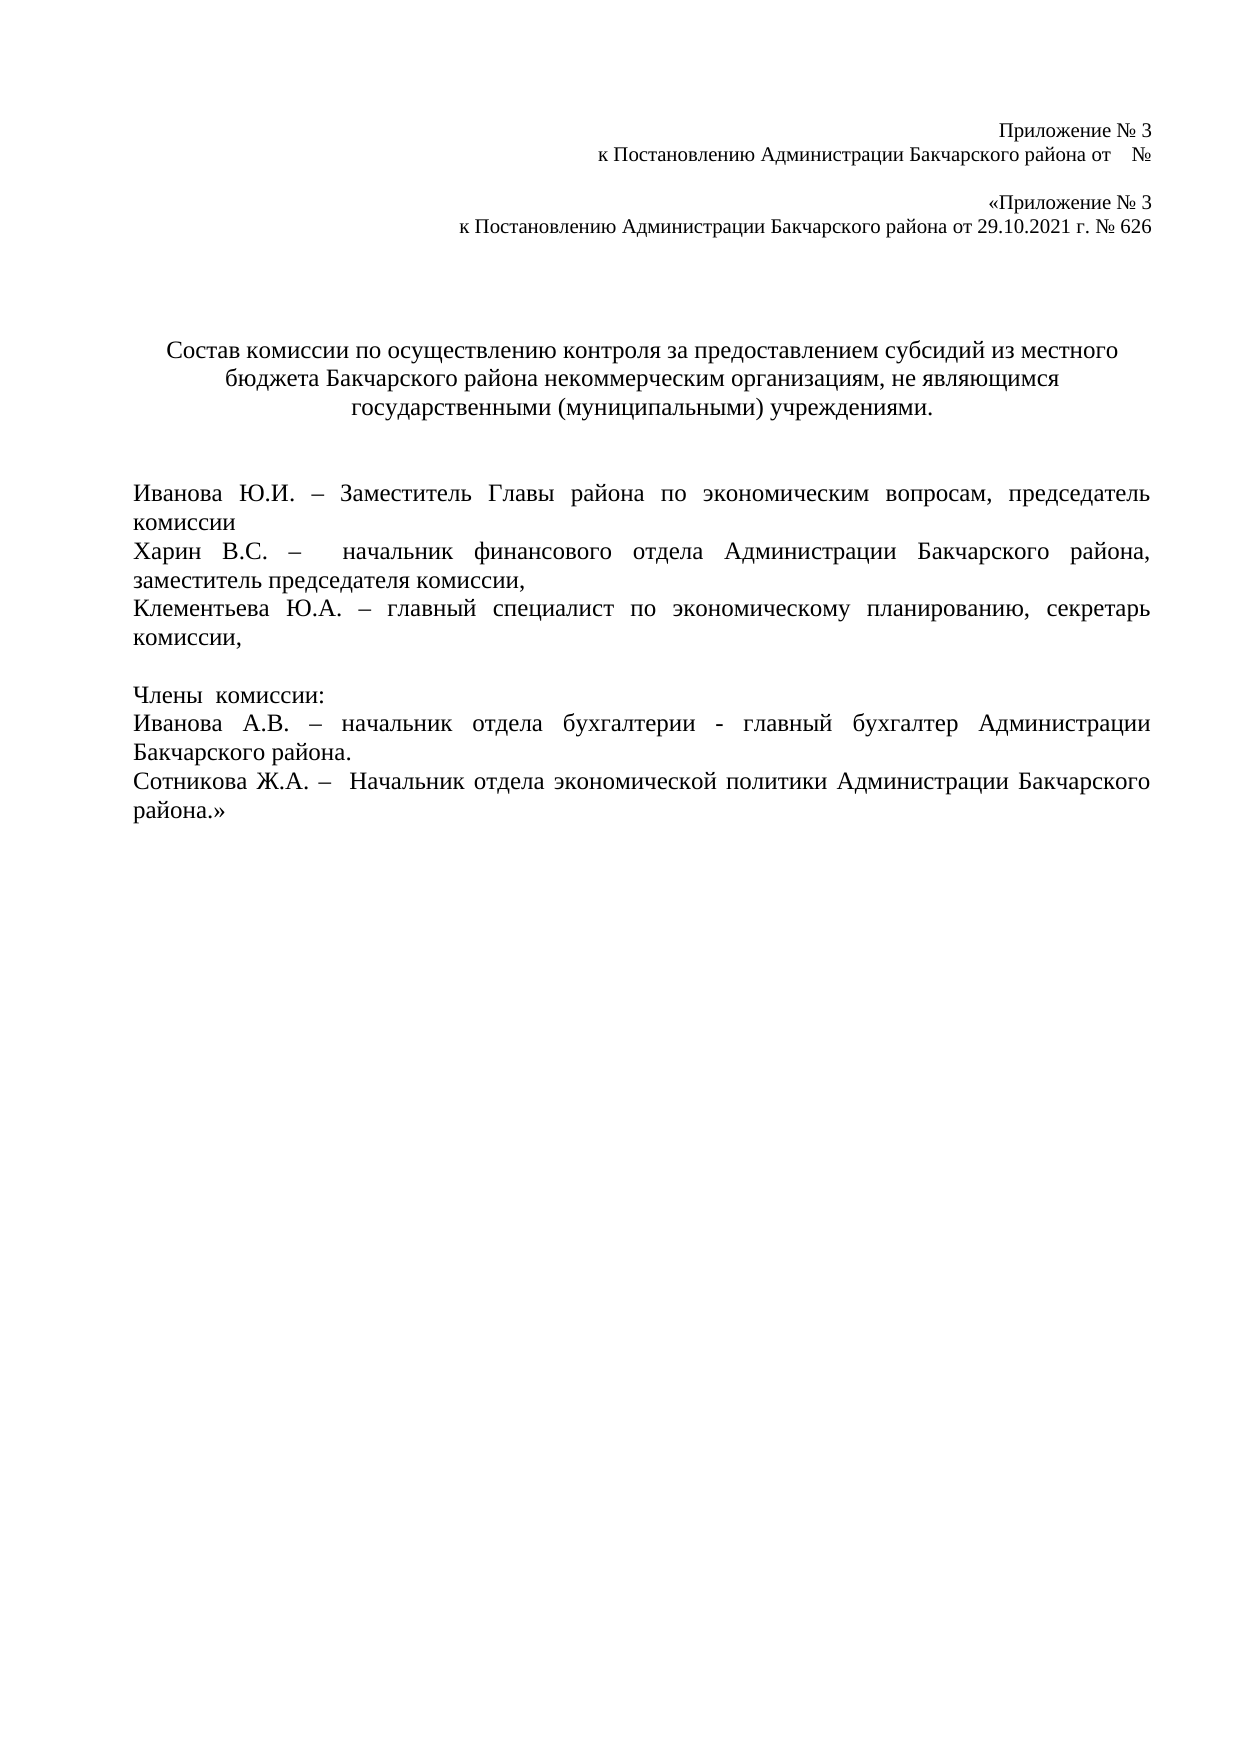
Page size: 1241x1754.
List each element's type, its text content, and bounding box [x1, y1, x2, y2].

text Состав комиссии по осуществлению контроля за предоставлением субсидий из местного бюджета Бакчарского района некоммерческим организациям, не являющимся государственными (муниципальными) учреждениями. [133, 335, 1152, 421]
text Сотникова Ж.А. – Начальник отдела экономической политики Администрации Бакчарского района.» [133, 766, 1152, 823]
text Клементьева Ю.А. – главный специалист по экономическому планированию, секретарь комиссии, [133, 593, 1152, 651]
text к Постановлению Администрации Бакчарского района от № [133, 142, 1152, 166]
text Члены комиссии: [133, 680, 1152, 708]
text Иванова А.В. – начальник отдела бухгалтерии - главный бухгалтер Администрации Бакчарского района. [133, 708, 1152, 766]
text Иванова Ю.И. – Заместитель Главы района по экономическим вопросам, председатель комиссии [133, 478, 1152, 536]
text «Приложение № 3 [133, 190, 1152, 214]
text Харин В.С. – начальник финансового отдела Администрации Бакчарского района, заместитель председателя комиссии, [133, 536, 1152, 593]
text Приложение № 3 [133, 118, 1152, 142]
text к Постановлению Администрации Бакчарского района от 29.10.2021 г. № 626 [133, 214, 1152, 238]
